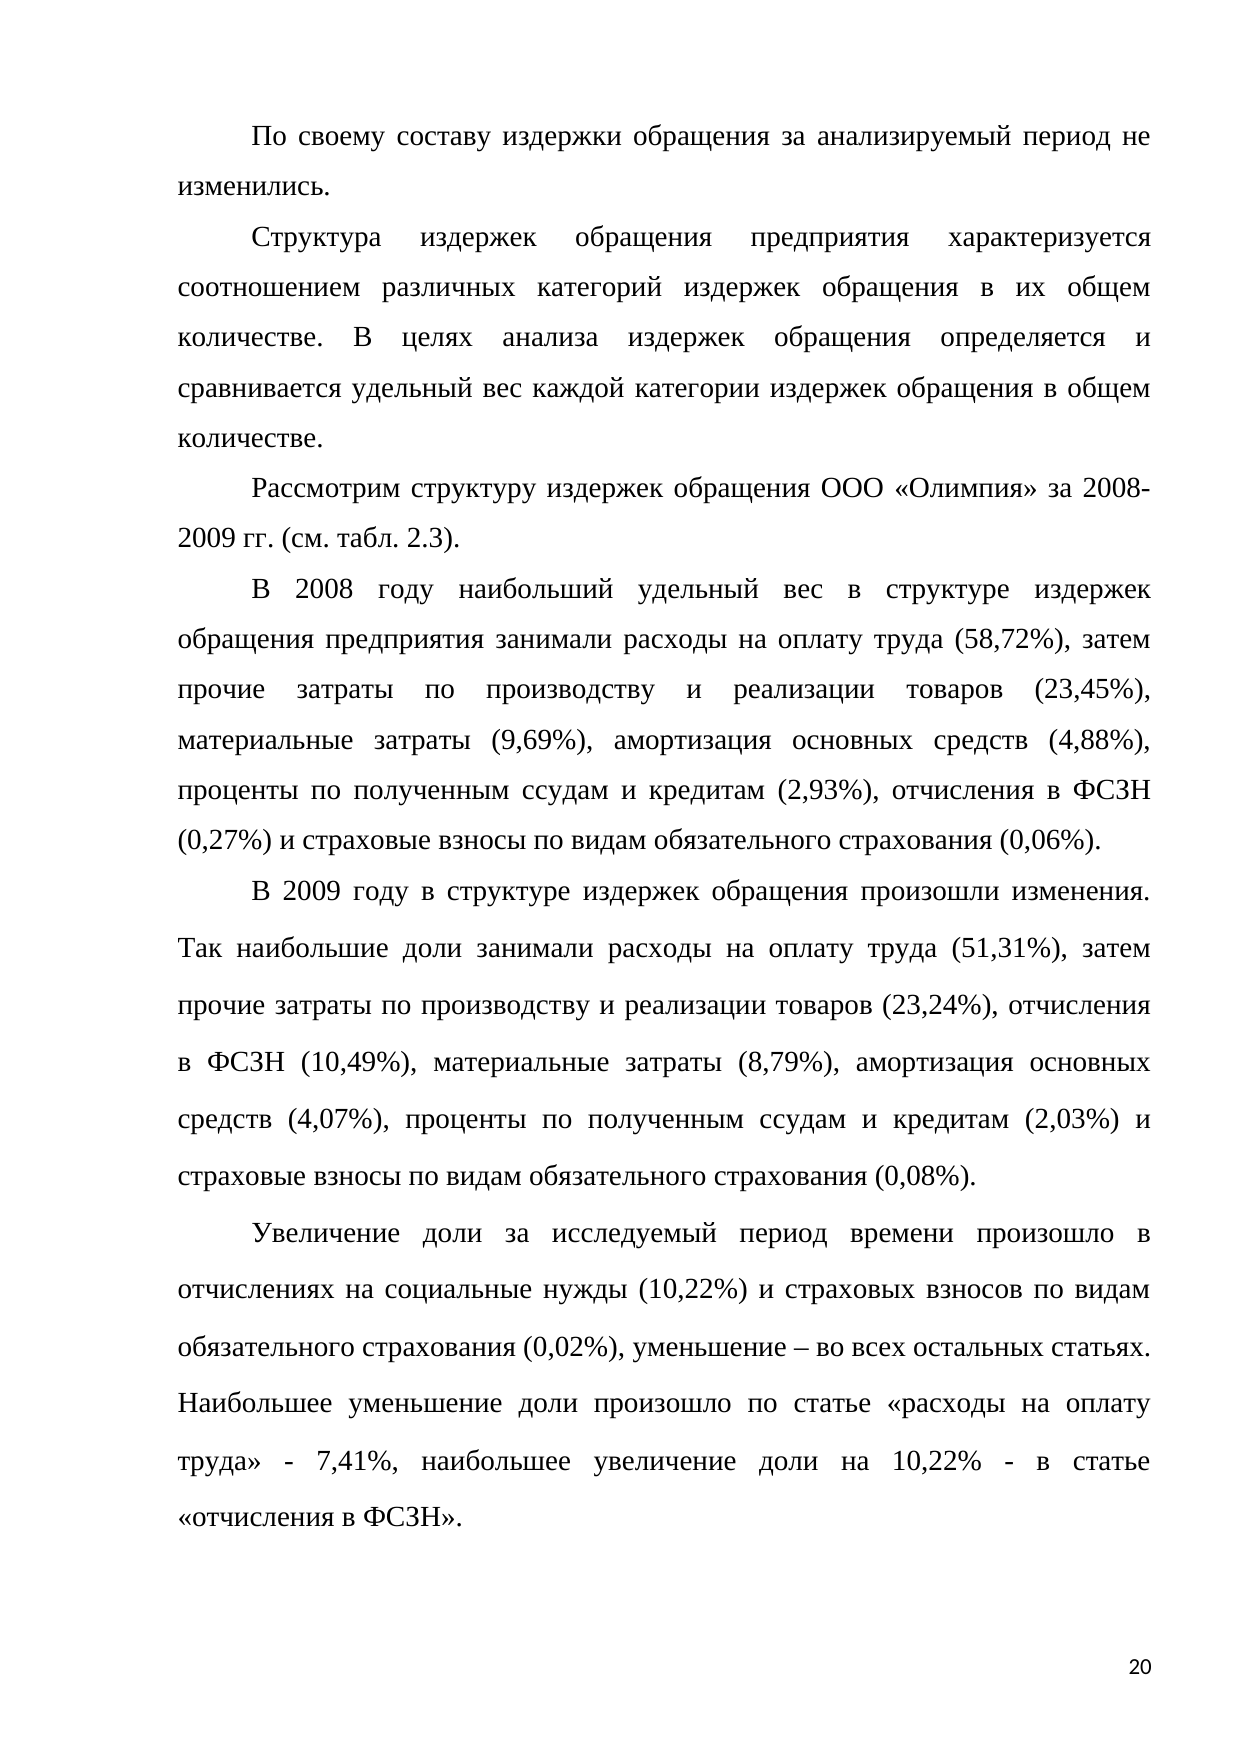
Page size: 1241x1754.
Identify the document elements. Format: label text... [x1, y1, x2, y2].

text В 2008 году наибольший удельный вес в структуре издержек обращения предприятия занимали расходы на оплату труда (58,72%), затем прочие затраты по производству и реализации товаров (23,45%), материальные затраты (9,69%), амортизация основных средств (4,88%), проценты по полученным ссудам и кредитам (2,93%), отчисления в ФСЗН (0,27%) и страховые взносы по видам обязательного страхования (0,06%). [177, 571, 1152, 856]
text Увеличение доли за исследуемый период времени произошло в отчислениях на социальные нужды (10,22%) и страховых взносов по видам обязательного страхования (0,02%), уменьшение – во всех остальных статьях. Наибольшее уменьшение доли произошло по статье «расходы на оплату труда» - 7,41%, наибольшее увеличение доли на 10,22% - в статье «отчисления в ФСЗН». [177, 1215, 1152, 1533]
text Рассмотрим структуру издержек обращения ООО «Олимпия» за 2008-2009 гг. (см. табл. 2.3). [177, 470, 1152, 554]
text В 2009 году в структуре издержек обращения произошли изменения. Так наибольшие доли занимали расходы на оплату труда (51,31%), затем прочие затраты по производству и реализации товаров (23,24%), отчисления в ФСЗН (10,49%), материальные затраты (8,79%), амортизация основных средств (4,07%), проценты по полученным ссудам и кредитам (2,03%) и страховые взносы по видам обязательного страхования (0,08%). [177, 873, 1152, 1191]
text По своему составу издержки обращения за анализируемый период не изменились. [177, 118, 1152, 202]
text Структура издержек обращения предприятия характеризуется соотношением различных категорий издержек обращения в их общем количестве. В целях анализа издержек обращения определяется и сравнивается удельный вес каждой категории издержек обращения в общем количестве. [177, 219, 1152, 453]
